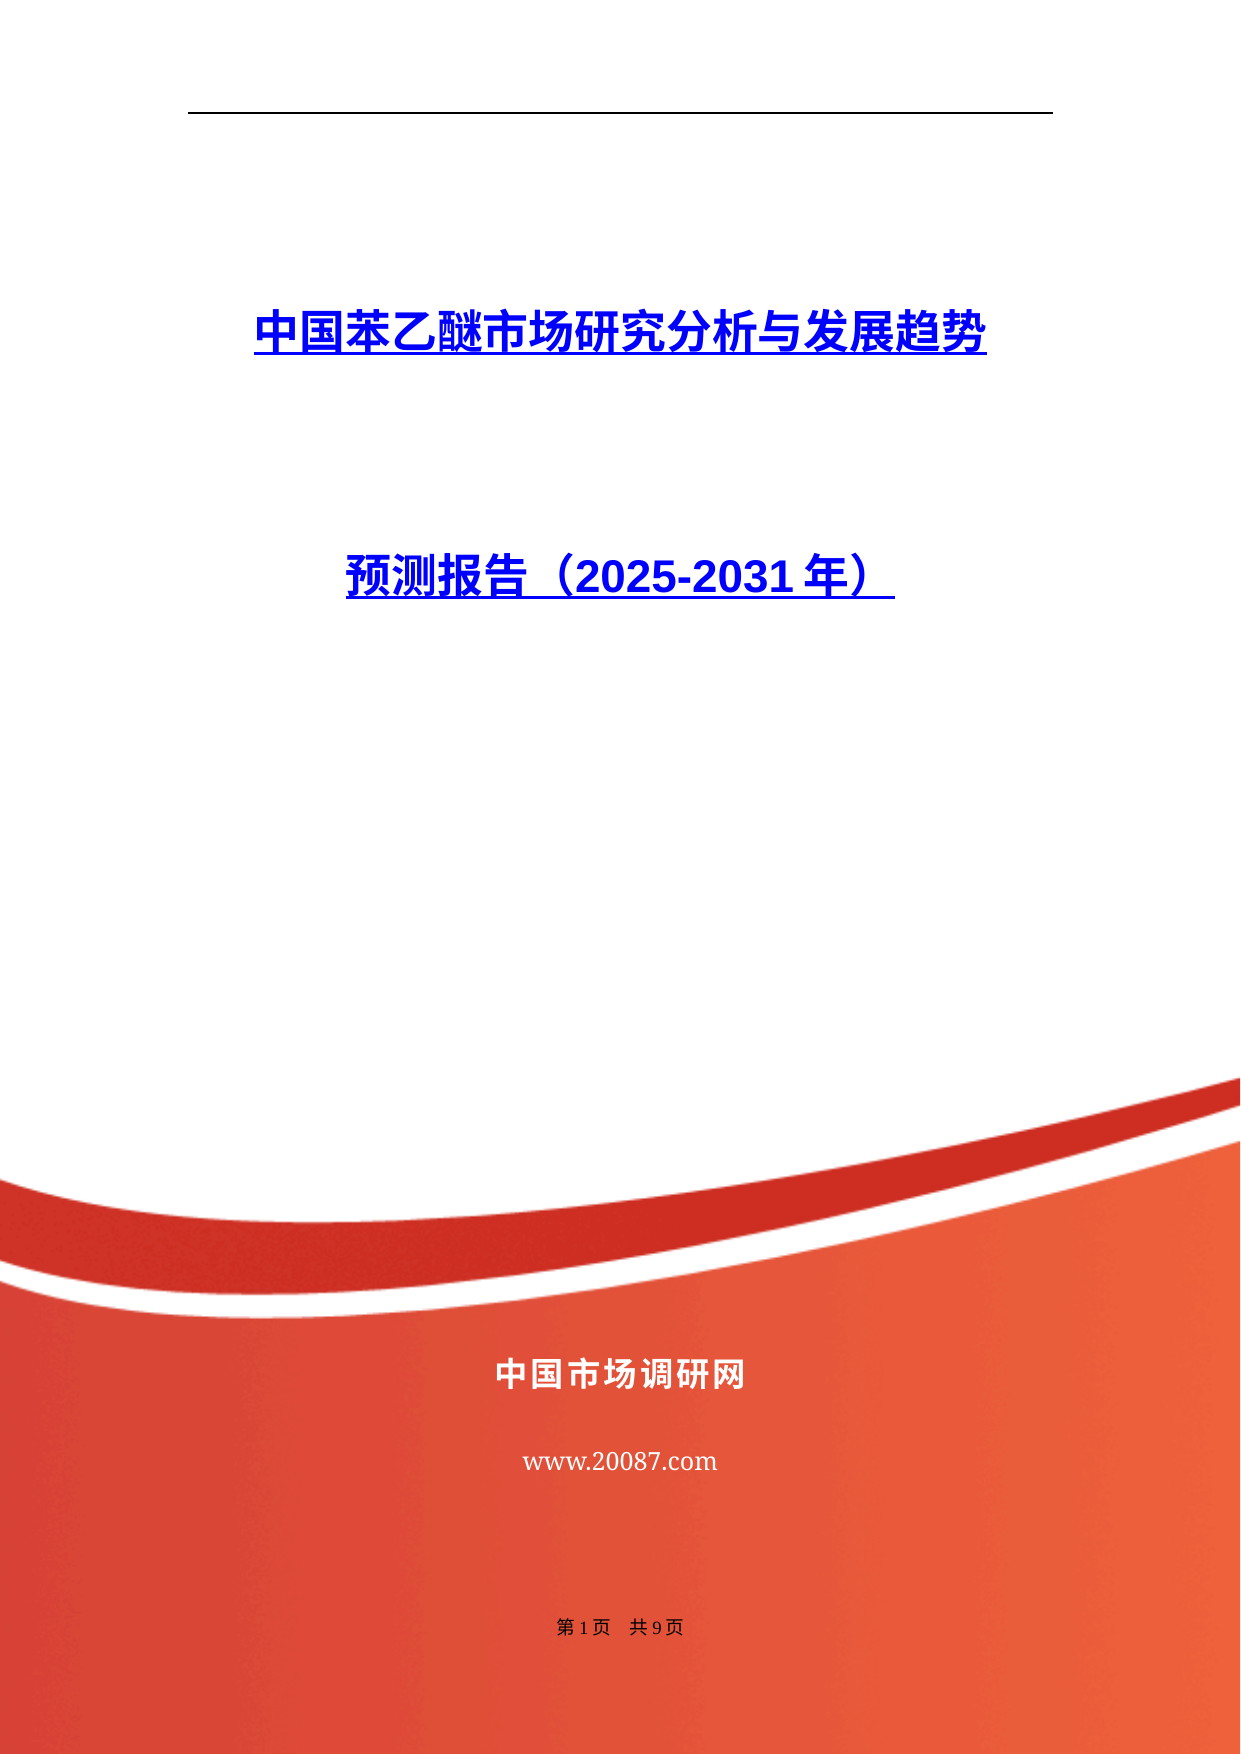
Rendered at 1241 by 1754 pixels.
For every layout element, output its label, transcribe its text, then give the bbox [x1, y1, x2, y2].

table_header 中国苯乙醚市场研究分析与发展趋势预测报告（2025-2031年） [188, 207, 1053, 773]
picture [0, 1006, 1241, 1754]
text www.20087.com [187, 1428, 1053, 1493]
subtitle 中国市场调研网 [187, 1339, 1053, 1404]
